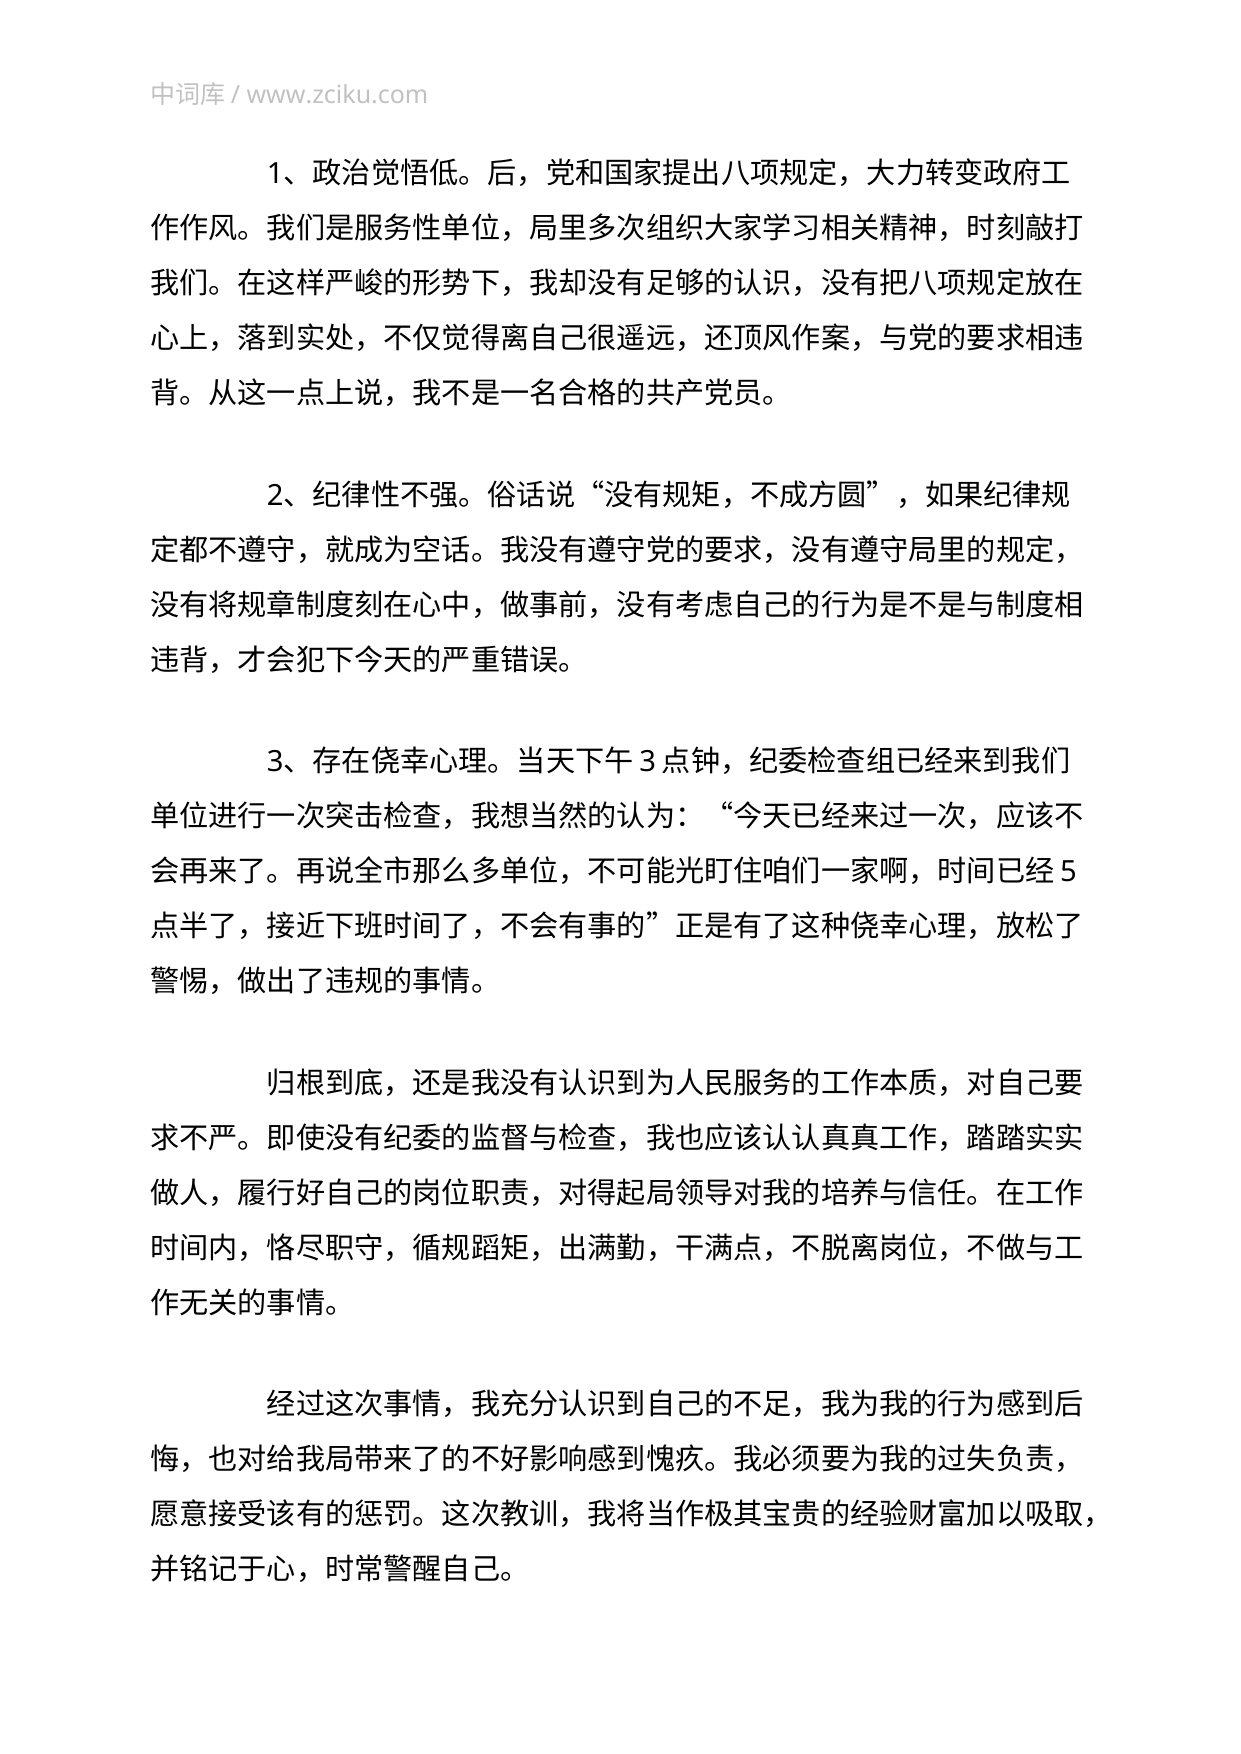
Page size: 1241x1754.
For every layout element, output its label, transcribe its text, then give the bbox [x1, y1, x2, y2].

text 归根到底，还是我没有认识到为人民服务的工作本质，对自己要求不严。即使没有纪委的监督与检查，我也应该认认真真工作，踏踏实实做人，履行好自己的岗位职责，对得起局领导对我的培养与信任。在工作时间内，恪尽职守，循规蹈矩，出满勤，干满点，不脱离岗位，不做与工作无关的事情。 [150, 1059, 1090, 1321]
text 2、纪律性不强。俗话说“没有规矩，不成方圆”，如果纪律规定都不遵守，就成为空话。我没有遵守党的要求，没有遵守局里的规定，没有将规章制度刻在心中，做事前，没有考虑自己的行为是不是与制度相违背，才会犯下今天的严重错误。 [150, 471, 1090, 678]
text 经过这次事情，我充分认识到自己的不足，我为我的行为感到后悔，也对给我局带来了的不好影响感到愧疚。我必须要为我的过失负责，愿意接受该有的惩罚。这次教训，我将当作极其宝贵的经验财富加以吸取，并铭记于心，时常警醒自己。 [150, 1381, 1090, 1588]
text 1、政治觉悟低。后，党和国家提出八项规定，大力转变政府工作作风。我们是服务性单位，局里多次组织大家学习相关精神，时刻敲打我们。在这样严峻的形势下，我却没有足够的认识，没有把八项规定放在心上，落到实处，不仅觉得离自己很遥远，还顶风作案，与党的要求相违背。从这一点上说，我不是一名合格的共产党员。 [150, 150, 1090, 412]
text 3、存在侥幸心理。当天下午3点钟，纪委检查组已经来到我们单位进行一次突击检查，我想当然的认为：“今天已经来过一次，应该不会再来了。再说全市那么多单位，不可能光盯住咱们一家啊，时间已经5点半了，接近下班时间了，不会有事的”正是有了这种侥幸心理，放松了警惕，做出了违规的事情。 [150, 738, 1090, 1000]
